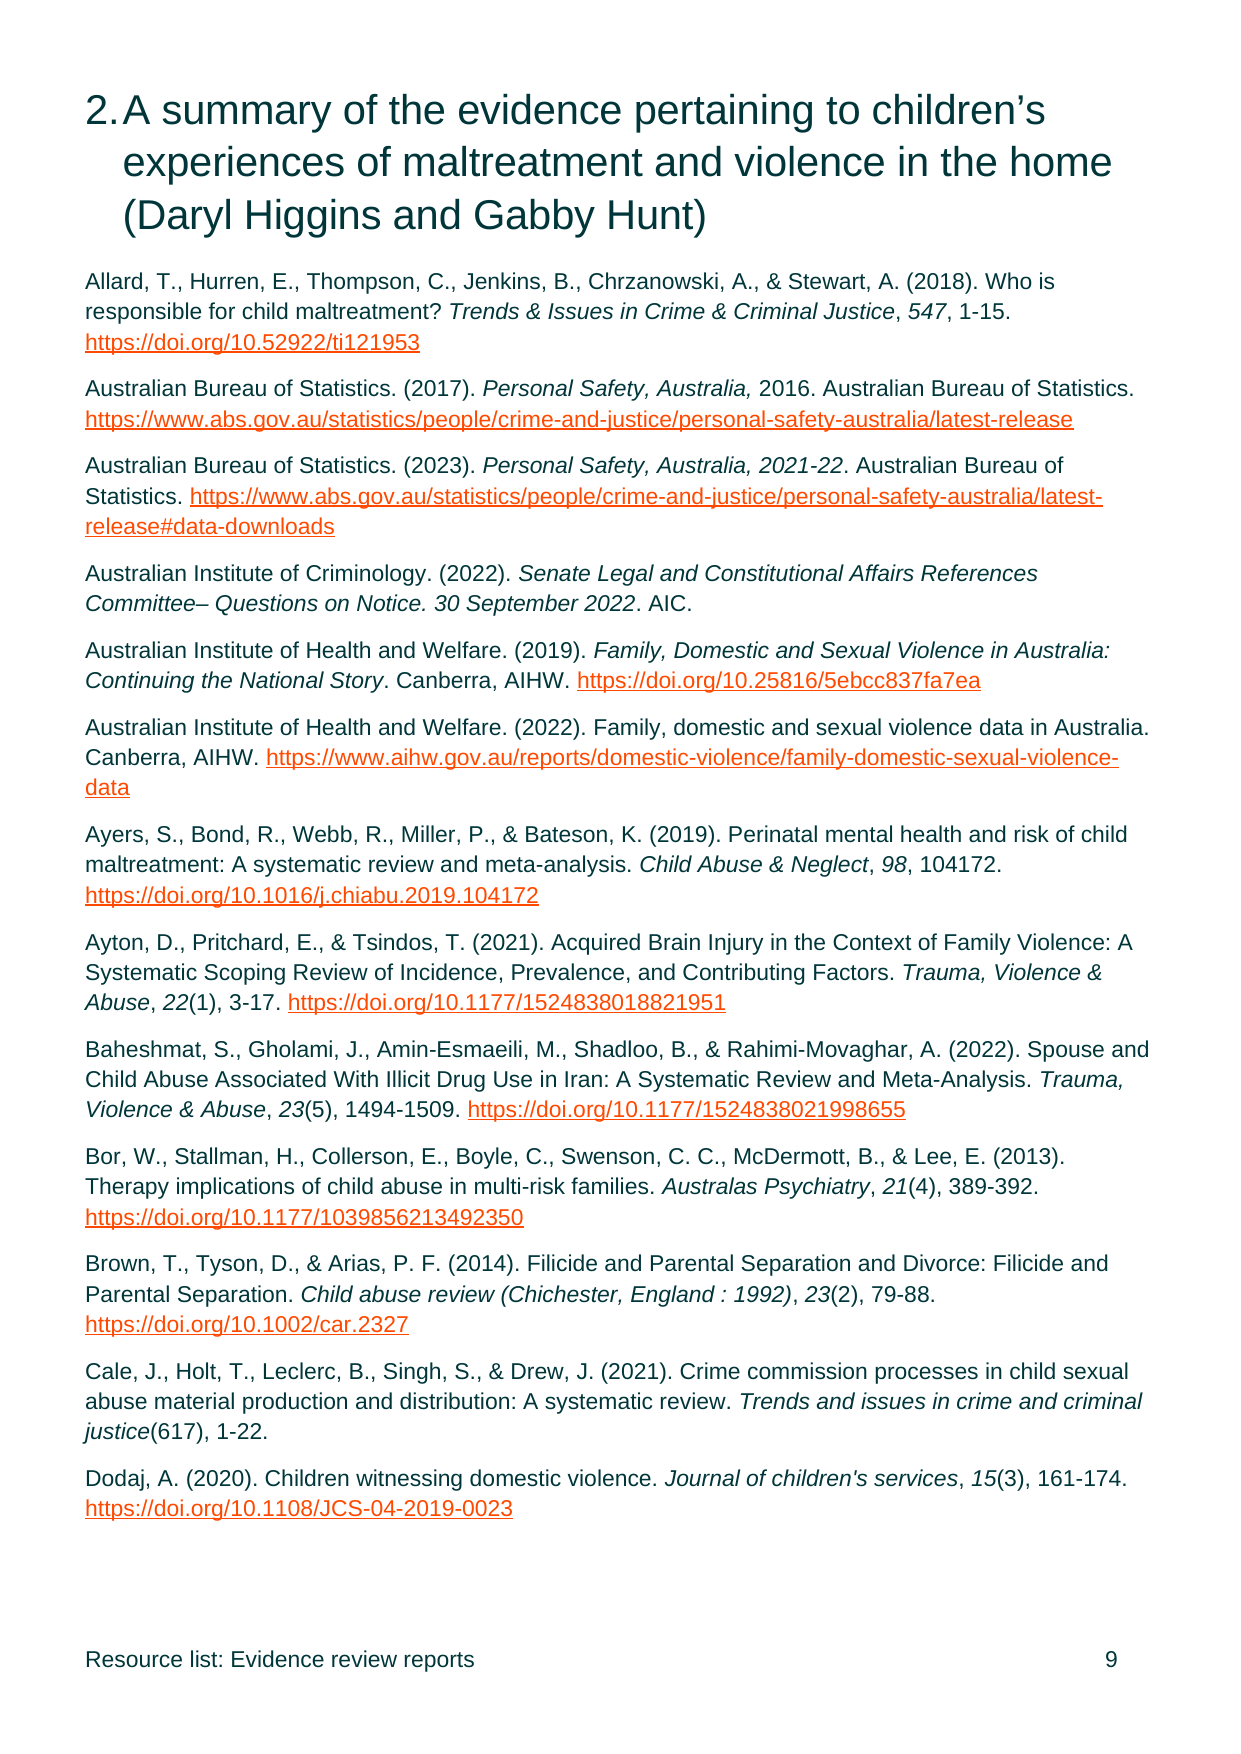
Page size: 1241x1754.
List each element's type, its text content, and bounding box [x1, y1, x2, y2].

text Allard, T., Hurren, E., Thompson, C., Jenkins, B., Chrzanowski, A., & Stewart, A. (2018). Who is responsible for child maltreatment? Trends & Issues in Crime & Criminal Justice, 547, 1-15. https://doi.org/10.52922/ti121953 [85, 268, 1155, 355]
text Brown, T., Tyson, D., & Arias, P. F. (2014). Filicide and Parental Separation and Divorce: Filicide and Parental Separation. Child abuse review (Chichester, England : 1992), 23(2), 79-88. https://doi.org/10.1002/car.2327 [85, 1250, 1155, 1337]
text Baheshmat, S., Gholami, J., Amin-Esmaeili, M., Shadloo, B., & Rahimi-Movaghar, A. (2022). Spouse and Child Abuse Associated With Illicit Drug Use in Iran: A Systematic Review and Meta-Analysis. Trauma, Violence & Abuse, 23(5), 1494-1509. https://doi.org/10.1177/1524838021998655 [85, 1036, 1155, 1123]
text Ayton, D., Pritchard, E., & Tsindos, T. (2021). Acquired Brain Injury in the Context of Family Violence: A Systematic Scoping Review of Incidence, Prevalence, and Contributing Factors. Trauma, Violence & Abuse, 22(1), 3-17. https://doi.org/10.1177/1524838018821951 [85, 928, 1155, 1015]
text Cale, J., Holt, T., Leclerc, B., Singh, S., & Drew, J. (2021). Crime commission processes in child sexual abuse material production and distribution: A systematic review. Trends and issues in crime and criminal justice(617), 1-22. [85, 1358, 1155, 1444]
text Bor, W., Stallman, H., Collerson, E., Boyle, C., Swenson, C. C., McDermott, B., & Lee, E. (2013). Therapy implications of child abuse in multi-risk families. Australas Psychiatry, 21(4), 389-392. https://doi.org/10.1177/1039856213492350 [85, 1143, 1155, 1230]
text Australian Institute of Health and Welfare. (2019). Family, Domestic and Sexual Violence in Australia: Continuing the National Story. Canberra, AIHW. https://doi.org/10.25816/5ebcc837fa7ea [85, 637, 1155, 693]
text Australian Bureau of Statistics. (2023). Personal Safety, Australia, 2021-22. Australian Bureau of Statistics. https://www.abs.gov.au/statistics/people/crime-and-justice/personal-safety-australia/latest-release#data-downloads [85, 452, 1155, 539]
text Australian Institute of Criminology. (2022). Senate Legal and Constitutional Affairs References Committee– Questions on Notice. 30 September 2022. AIC. [85, 560, 1155, 616]
text Australian Bureau of Statistics. (2017). Personal Safety, Australia, 2016. Australian Bureau of Statistics. https://www.abs.gov.au/statistics/people/crime-and-justice/personal-safety-australia/latest-release [85, 375, 1155, 432]
subtitle A summary of the evidence pertaining to children’s experiences of maltreatment and violence in the home (Daryl Higgins and Gabby Hunt) [85, 85, 1155, 238]
text Australian Institute of Health and Welfare. (2022). Family, domestic and sexual violence data in Australia. Canberra, AIHW. https://www.aihw.gov.au/reports/domestic-violence/family-domestic-sexual-violence-data [85, 714, 1155, 801]
text Dodaj, A. (2020). Children witnessing domestic violence. Journal of children's services, 15(3), 161-174. https://doi.org/10.1108/JCS-04-2019-0023 [85, 1465, 1155, 1522]
text Ayers, S., Bond, R., Webb, R., Miller, P., & Bateson, K. (2019). Perinatal mental health and risk of child maltreatment: A systematic review and meta-analysis. Child Abuse & Neglect, 98, 104172. https://doi.org/10.1016/j.chiabu.2019.104172 [85, 821, 1155, 908]
